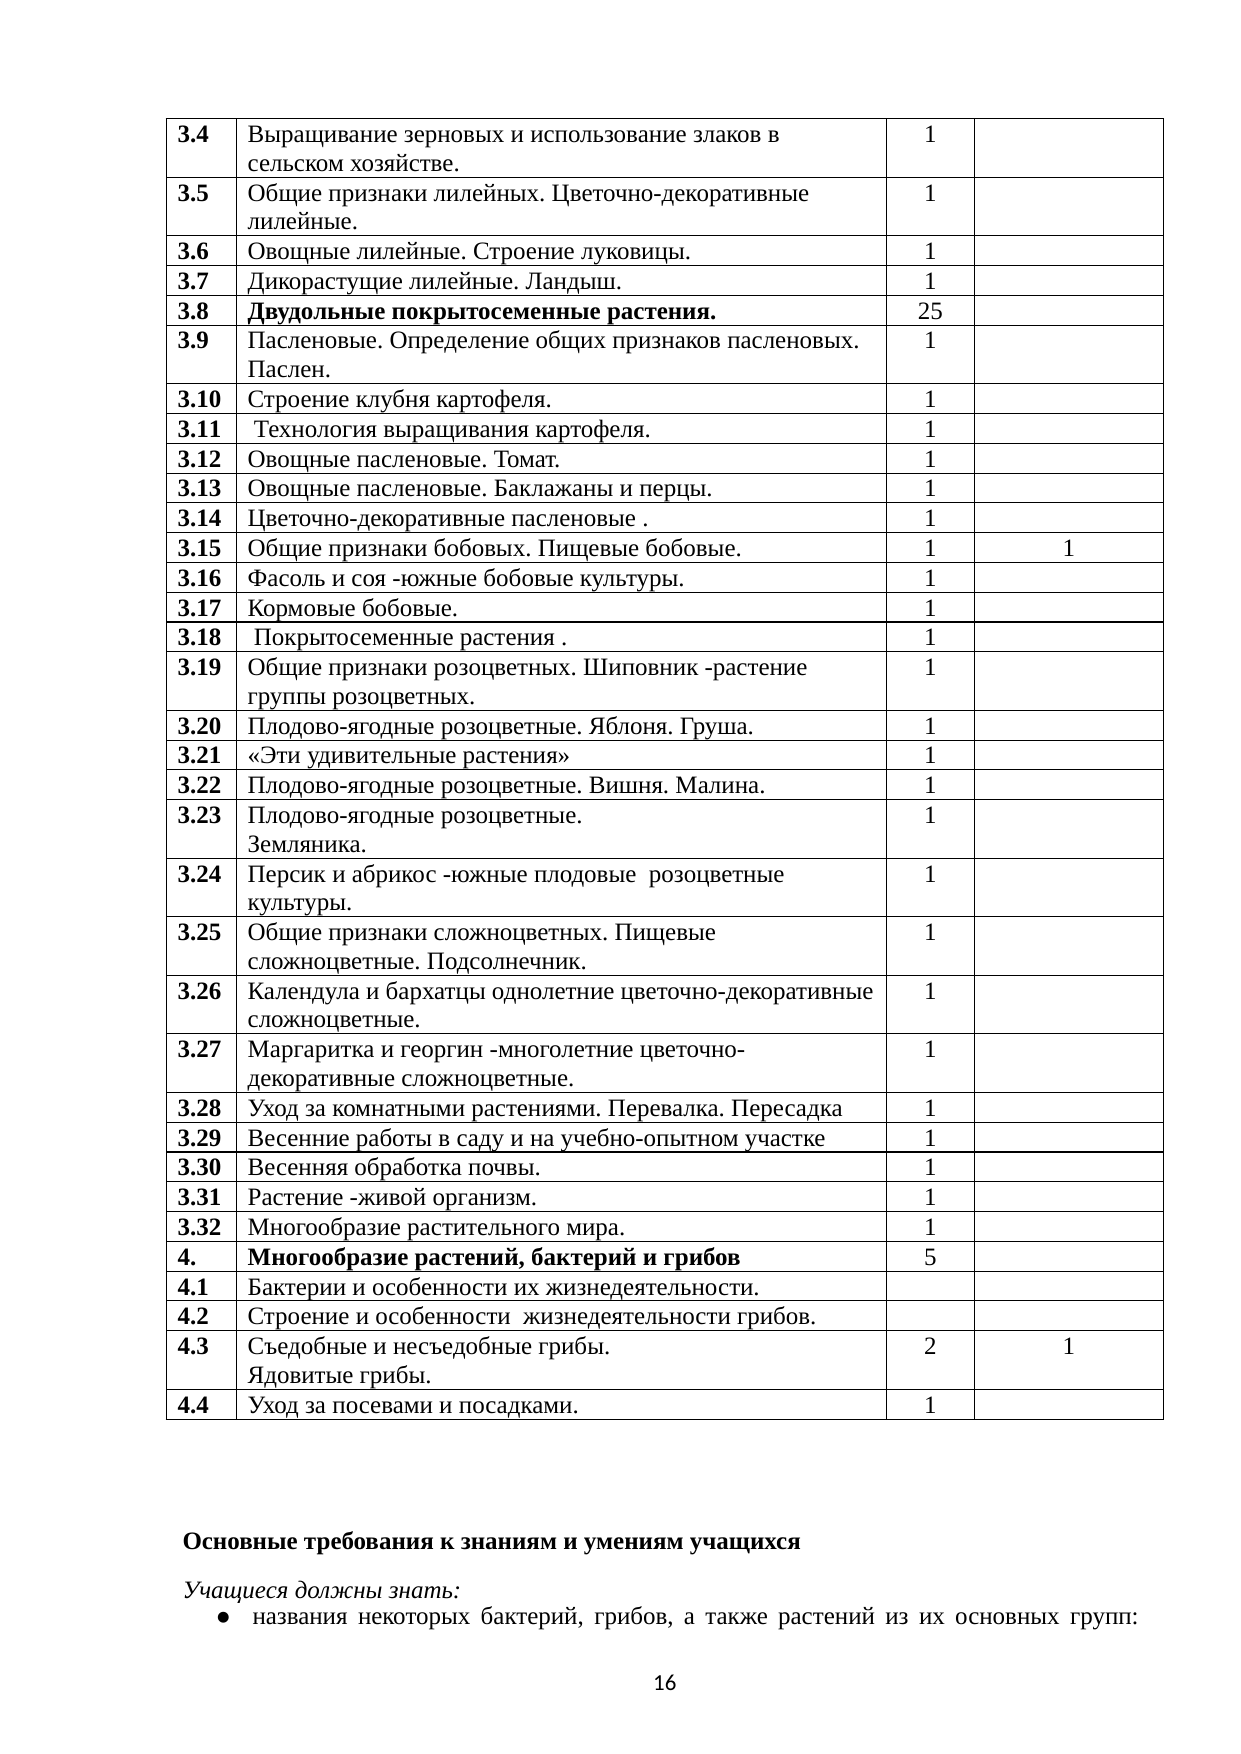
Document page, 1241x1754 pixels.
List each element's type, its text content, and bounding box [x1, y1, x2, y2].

table_cell 1 [887, 178, 974, 235]
table_cell Маргаритка и георгин -многолетние цветочно-декоративные сложноцветные. [237, 1034, 886, 1092]
table_cell 1 [887, 976, 974, 1033]
table_cell 3.23 [167, 800, 236, 858]
table_cell 4.3 [167, 1331, 236, 1389]
table_cell [975, 1123, 986, 1151]
table_cell 1 [887, 326, 974, 383]
table_cell [975, 623, 986, 651]
table_cell Персик и абрикос -южные плодовые розоцветные культуры. [237, 859, 886, 916]
table_cell Весенняя обработка почвы. [237, 1153, 886, 1181]
table_cell Выращивание зерновых и использование злаков в сельском хозяйстве. [237, 119, 886, 177]
table_cell [975, 1153, 986, 1181]
table_cell Уход за комнатными растениями. Перевалка. Пересадка [237, 1093, 886, 1122]
table_cell 3.9 [167, 326, 236, 383]
table_cell 3.27 [167, 1034, 236, 1092]
table_cell [1152, 1182, 1163, 1211]
table_cell [1152, 444, 1163, 472]
table_cell Многообразие растительного мира. [237, 1212, 886, 1241]
table_cell [1152, 1212, 1163, 1241]
table_cell [1152, 384, 1163, 413]
table_cell [975, 1212, 986, 1241]
table_cell [1152, 741, 1163, 769]
table_cell [1152, 1301, 1163, 1330]
table_cell [1152, 1093, 1163, 1122]
table_cell 3.24 [167, 859, 236, 916]
table_cell [975, 236, 986, 265]
table_cell 1 [887, 119, 974, 177]
table_cell [963, 1272, 974, 1300]
table_cell Общие признаки бобовых. Пищевые бобовые. [237, 533, 886, 562]
table_cell [975, 384, 986, 413]
table_cell Общие признаки розоцветных. Шиповник -растение группы розоцветных. [237, 652, 886, 710]
text Основные требования к знаниям и умениям учащихся [182, 1531, 1110, 1554]
table_cell [975, 474, 986, 502]
table_cell 3.25 [167, 917, 236, 975]
table_cell [975, 976, 1163, 1033]
table_cell 2 [887, 1331, 974, 1389]
table_cell [1152, 266, 1163, 295]
table_cell 1 [887, 652, 974, 710]
table_cell [975, 770, 986, 799]
table_cell [975, 1301, 986, 1330]
table_cell [963, 1301, 974, 1330]
table_cell [1152, 503, 1163, 532]
table_cell 1 [887, 859, 974, 916]
table_cell [1152, 1153, 1163, 1181]
table_cell Растение -живой организм. [237, 1182, 886, 1211]
table_cell [1152, 593, 1163, 621]
table_cell Овощные пасленовые. Томат. [237, 444, 886, 472]
table_cell Технология выращивания картофеля. [237, 414, 886, 443]
table_cell 1 [887, 917, 974, 975]
table_cell [1152, 770, 1163, 799]
table_cell Строение клубня картофеля. [237, 384, 886, 413]
table_cell [975, 326, 1163, 383]
table_cell [887, 1301, 897, 1330]
table_cell Бактерии и особенности их жизнедеятельности. [237, 1272, 886, 1300]
table_cell 1 [887, 800, 974, 858]
table_cell [975, 1242, 986, 1271]
table_cell [975, 1390, 986, 1418]
table_cell 1 [975, 1331, 1163, 1389]
table_cell Общие признаки лилейных. Цветочно-декоративные лилейные. [237, 178, 886, 235]
table_cell Дикорастущие лилейные. Ландыш. [237, 266, 886, 295]
table_cell Строение и особенности жизнедеятельности грибов. [237, 1301, 886, 1330]
table_cell Плодово-ягодные розоцветные. Земляника. [237, 800, 886, 858]
table_cell Кормовые бобовые. [237, 593, 886, 621]
table_cell [975, 296, 986, 324]
table_cell [975, 593, 986, 621]
table_cell [1152, 296, 1163, 324]
table_cell [1152, 474, 1163, 502]
table_cell Общие признаки сложноцветных. Пищевые сложноцветные. Подсолнечник. [237, 917, 886, 975]
table_cell [1152, 563, 1163, 592]
table_cell [975, 503, 986, 532]
table_cell [1152, 1123, 1163, 1151]
table_cell Календула и бархатцы однолетние цветочно-декоративные сложноцветные. [237, 976, 886, 1033]
table_cell Уход за посевами и посадками. [237, 1390, 886, 1418]
table_cell 3.19 [167, 652, 236, 710]
table_cell [975, 444, 986, 472]
table_cell [1152, 711, 1163, 739]
table_cell Покрытосеменные растения . [237, 623, 886, 651]
table_cell [975, 178, 1163, 235]
table_cell [1152, 414, 1163, 443]
table_cell 3.4 [167, 119, 236, 177]
table_cell [975, 859, 1163, 916]
table_cell Овощные пасленовые. Баклажаны и перцы. [237, 474, 886, 502]
table_cell Фасоль и соя -южные бобовые культуры. [237, 563, 886, 592]
table_cell [975, 266, 986, 295]
table_cell [1152, 1242, 1163, 1271]
table_cell [975, 711, 986, 739]
table_cell [887, 1272, 897, 1300]
table_cell [975, 563, 986, 592]
table_cell «Эти удивительные растения» [237, 741, 886, 769]
table_cell [975, 652, 1163, 710]
table_cell [975, 119, 1163, 177]
table_cell Овощные лилейные. Строение луковицы. [237, 236, 886, 265]
table_cell [1152, 1390, 1163, 1418]
table_cell [1152, 623, 1163, 651]
table_cell [975, 1034, 1163, 1092]
table_cell [975, 741, 986, 769]
table_cell Съедобные и несъедобные грибы. Ядовитые грибы. [237, 1331, 886, 1389]
table_cell Двудольные покрытосеменные растения. [237, 296, 886, 324]
text Учащиеся должны знать: [182, 1580, 1110, 1603]
table_cell [975, 1272, 986, 1300]
table_cell Плодово-ягодные розоцветные. Яблоня. Груша. [237, 711, 886, 739]
table_cell [975, 917, 1163, 975]
table_cell [975, 800, 1163, 858]
table_cell 1 [887, 1034, 974, 1092]
table_cell Многообразие растений, бактерий и грибов [237, 1242, 886, 1271]
table_cell Плодово-ягодные розоцветные. Вишня. Малина. [237, 770, 886, 799]
table_cell [975, 1182, 986, 1211]
table_cell [1152, 1272, 1163, 1300]
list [216, 1606, 1140, 1629]
table_cell [1152, 236, 1163, 265]
table_cell [975, 414, 986, 443]
table_cell Пасленовые. Определение общих признаков пасленовых. Паслен. [237, 326, 886, 383]
table_cell Цветочно-декоративные пасленовые . [237, 503, 886, 532]
table_cell 3.26 [167, 976, 236, 1033]
table_cell Весенние работы в саду и на учебно-опытном участке [237, 1123, 886, 1151]
table_cell [975, 1093, 986, 1122]
table_cell 3.5 [167, 178, 236, 235]
